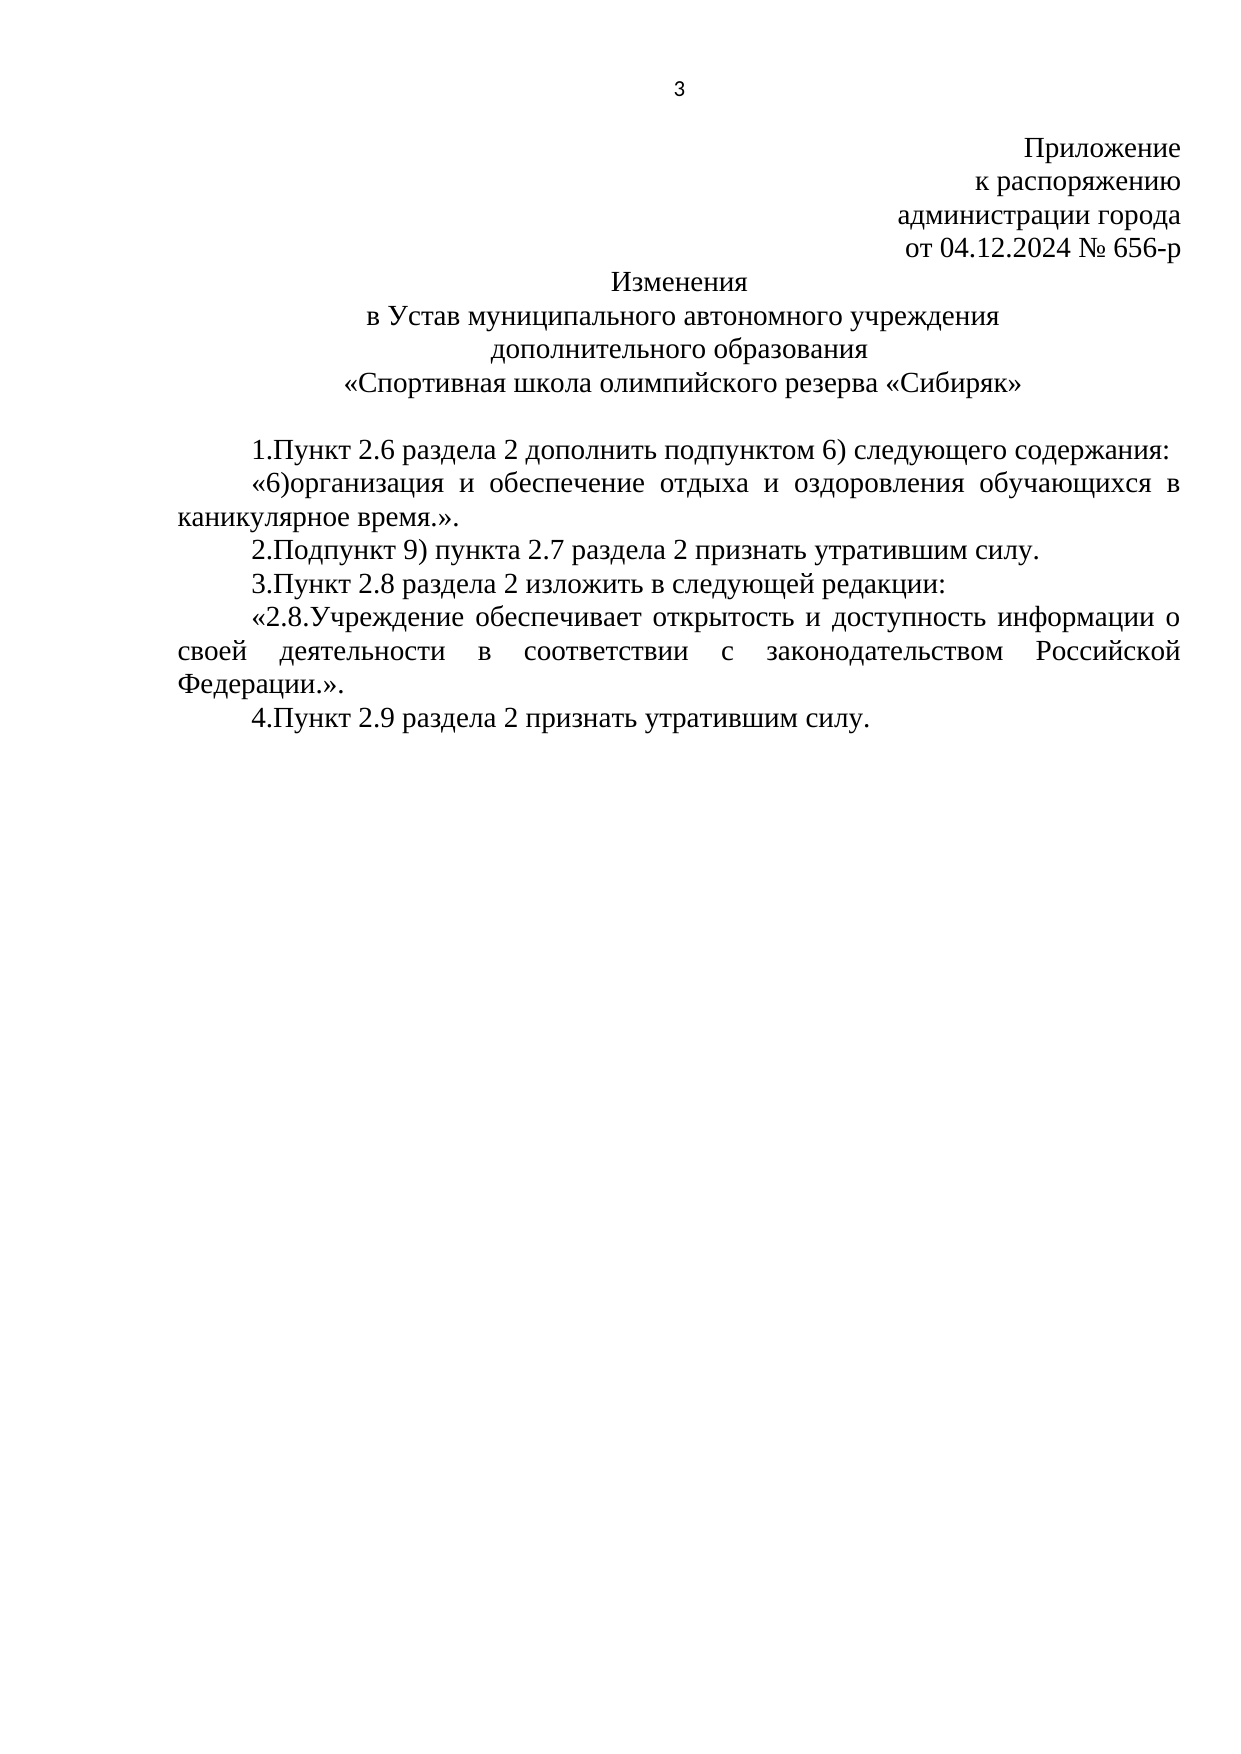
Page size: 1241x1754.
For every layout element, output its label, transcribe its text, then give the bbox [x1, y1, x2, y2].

text «Спортивная школа олимпийского резерва «Сибиряк» [177, 365, 1181, 398]
text к распоряжению [856, 163, 1181, 197]
text Изменения [177, 264, 1181, 298]
text 2.Подпункт 9) пункта 2.7 раздела 2 признать утратившим силу. [177, 532, 1181, 566]
text администрации города [856, 197, 1181, 231]
text «2.8.Учреждение обеспечивает открытость и доступность информации о своей деятельности в соответствии с законодательством Российской Федерации.». [177, 599, 1181, 700]
text в Устав муниципального автономного учреждения [177, 298, 1181, 331]
text 3.Пункт 2.8 раздела 2 изложить в следующей редакции: [177, 566, 1181, 599]
text 4.Пункт 2.9 раздела 2 признать утратившим силу. [177, 700, 1181, 734]
text дополнительного образования [177, 331, 1181, 365]
text «6)организация и обеспечение отдыха и оздоровления обучающихся в каникулярное время.». [177, 465, 1181, 532]
text от 04.12.2024 № 656-р [177, 231, 1181, 264]
text Приложение [856, 130, 1181, 163]
text 1.Пункт 2.6 раздела 2 дополнить подпунктом 6) следующего содержания: [177, 432, 1181, 465]
